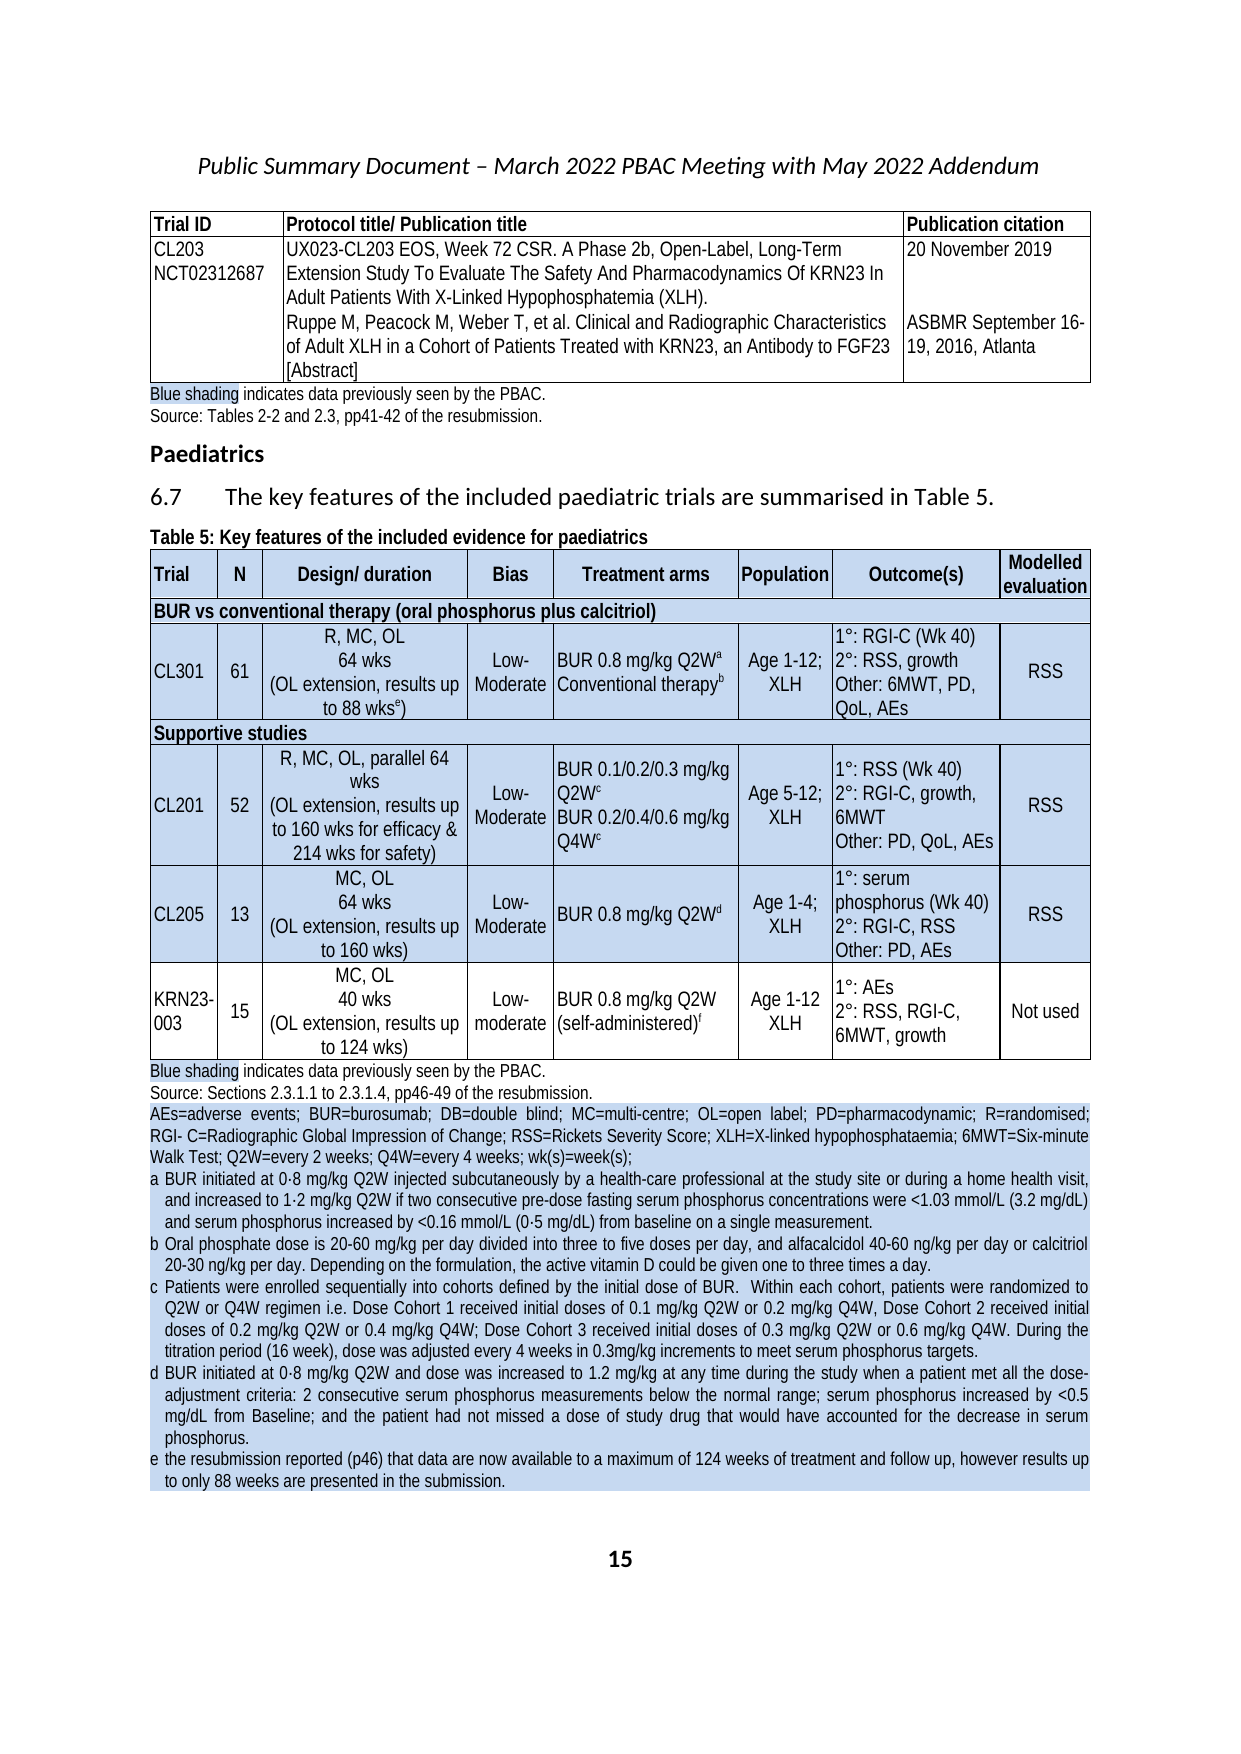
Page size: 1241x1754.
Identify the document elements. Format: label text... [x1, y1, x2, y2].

table_cell R, MC, OL, parallel 64 wks (OL extension, results up to 160 wks for efficacy & 214 wks for safety) [263, 745, 467, 865]
table_cell CL203 NCT02312687 [151, 237, 283, 382]
table_cell CL201 [151, 745, 217, 865]
table_cell BUR 0.8 mg/kg Q2Wd [554, 866, 738, 962]
table_cell R, MC, OL 64 wks (OL extension, results up to 88 wkse) [263, 624, 467, 719]
text Source: Sections 2.3.1.1 to 2.3.1.4, pp46-49 of the resubmission. [150, 1082, 1090, 1103]
text c Patients were enrolled sequentially into cohorts defined by the initial dose of BUR. Within each cohort, patients were randomized to Q2W or Q4W regimen i.e. Dose Cohort 1 received initial doses of 0.1 mg/kg Q2W or 0.2 mg/kg Q4W, Dose Cohort 2 received initial doses of 0.2 mg/kg Q2W or 0.4 mg/kg Q4W; Dose Cohort 3 received initial doses of 0.3 mg/kg Q2W or 0.6 mg/kg Q4W. During the titration period (16 week), dose was adjusted every 4 weeks in 0.3mg/kg increments to meet serum phosphorus targets. [150, 1276, 1090, 1362]
table_cell RSS [1001, 866, 1090, 962]
table_cell 61 [218, 624, 262, 719]
table_cell 13 [218, 866, 262, 962]
text Blue shading indicates data previously seen by the PBAC. [239, 1060, 1090, 1082]
table_header Outcome(s) [833, 550, 999, 597]
table_header Protocol title/ Publication title [284, 212, 903, 236]
table_cell MC, OL 40 wks (OL extension, results up to 124 wks) [263, 963, 467, 1059]
table_cell RSS [1001, 624, 1090, 719]
table_header Treatment arms [554, 550, 738, 597]
table_header Design/ duration [263, 550, 467, 597]
table_cell Age 1-12; XLH [739, 624, 832, 719]
table_cell Low-Moderate [468, 745, 553, 865]
table_cell BUR 0.8 mg/kg Q2W (self-administered)f [554, 963, 738, 1059]
table_cell 1°: RGI-C (Wk 40) 2°: RSS, growth Other: 6MWT, PD, QoL, AEs [833, 624, 999, 719]
text d BUR initiated at 0·8 mg/kg Q2W and dose was increased to 1.2 mg/kg at any time during the study when a patient met all the dose-adjustment criteria: 2 consecutive serum phosphorus measurements below the normal range; serum phosphorus increased by <0.5 mg/dL from Baseline; and the patient had not missed a dose of study drug that would have accounted for the decrease in serum phosphorus. [150, 1362, 1090, 1448]
table_header Modelled evaluation [1001, 550, 1090, 597]
table_cell 1°: serum phosphorus (Wk 40) 2°: RGI-C, RSS Other: PD, AEs [833, 866, 999, 962]
text b Oral phosphate dose is 20-60 mg/kg per day divided into three to five doses per day, and alfacalcidol 40-60 ng/kg per day or calcitriol 20-30 ng/kg per day. Depending on the formulation, the active vitamin D could be given one to three times a day. [150, 1232, 1090, 1276]
table_header Bias [468, 550, 553, 597]
table_cell 20 November 2019 [904, 237, 1090, 309]
table_cell MC, OL 64 wks (OL extension, results up to 160 wks) [263, 866, 467, 962]
table_header Trial ID [151, 212, 283, 236]
table_cell Age 1-4; XLH [739, 866, 832, 962]
table_cell UX023-CL203 EOS, Week 72 CSR. A Phase 2b, Open-Label, Long-Term Extension Study To Evaluate The Safety And Pharmacodynamics Of KRN23 In Adult Patients With X-Linked Hypophosphatemia (XLH). [284, 237, 903, 309]
table_cell BUR 0.8 mg/kg Q2Wa Conventional therapyb [554, 624, 738, 719]
text a BUR initiated at 0·8 mg/kg Q2W injected subcutaneously by a health-care professional at the study site or during a home health visit, and increased to 1·2 mg/kg Q2W if two consecutive pre-dose fasting serum phosphorus concentrations were <1.03 mmol/L (3.2 mg/dL) and serum phosphorus increased by <0.16 mmol/L (0·5 mg/dL) from baseline on a single measurement. [150, 1168, 1090, 1232]
table_cell RSS [1001, 745, 1090, 865]
table_cell ASBMR September 16-19, 2016, Atlanta [904, 309, 1090, 382]
text Source: Tables 2-2 and 2.3, pp41-42 of the resubmission. [150, 404, 1090, 426]
table_cell Ruppe M, Peacock M, Weber T, et al. Clinical and Radiographic Characteristics of Adult XLH in a Cohort of Patients Treated with KRN23, an Antibody to FGF23 [Abstract] [284, 309, 903, 382]
table_cell Low-Moderate [468, 866, 553, 962]
subtitle Table 5: Key features of the included evidence for paediatrics [150, 524, 1090, 548]
table_cell Not used [1001, 963, 1090, 1059]
table_cell 52 [218, 745, 262, 865]
table_cell 15 [218, 963, 262, 1059]
table_cell BUR vs conventional therapy (oral phosphorus plus calcitriol) [151, 599, 1090, 622]
table_cell KRN23-003 [151, 963, 217, 1059]
table_cell 1°: AEs 2°: RSS, RGI-C, 6MWT, growth [833, 963, 999, 1059]
table_header N [218, 550, 262, 597]
list Paediatrics [150, 438, 1090, 469]
table_cell CL301 [151, 624, 217, 719]
text e the resubmission reported (p46) that data are now available to a maximum of 124 weeks of treatment and follow up, however results up to only 88 weeks are presented in the submission. [150, 1448, 1090, 1491]
text AEs=adverse events; BUR=burosumab; DB=double blind; MC=multi-centre; OL=open label; PD=pharmacodynamic; R=randomised; RGI- C=Radiographic Global Impression of Change; RSS=Rickets Severity Score; XLH=X-linked hypophosphataemia; 6MWT=Six-minute Walk Test; Q2W=every 2 weeks; Q4W=every 4 weeks; wk(s)=week(s); [150, 1103, 1090, 1168]
table_header Trial [151, 550, 217, 597]
text The key features of the included paediatric trials are summarised in Table 5. [150, 482, 1090, 512]
table_cell Age 1-12 XLH [739, 963, 832, 1059]
table_cell Low-moderate [468, 963, 553, 1059]
text Blue shading indicates data previously seen by the PBAC. [239, 383, 1090, 404]
table_cell Supportive studies [151, 720, 1090, 744]
table_header Publication citation [904, 212, 1090, 236]
table_cell 1°: RSS (Wk 40) 2°: RGI-C, growth, 6MWT Other: PD, QoL, AEs [833, 745, 999, 865]
table_cell Age 5-12; XLH [739, 745, 832, 865]
table_cell Low-Moderate [468, 624, 553, 719]
table_cell CL205 [151, 866, 217, 962]
table_cell BUR 0.1/0.2/0.3 mg/kg Q2Wc BUR 0.2/0.4/0.6 mg/kg Q4Wc [554, 745, 738, 865]
table_header Population [739, 550, 832, 597]
